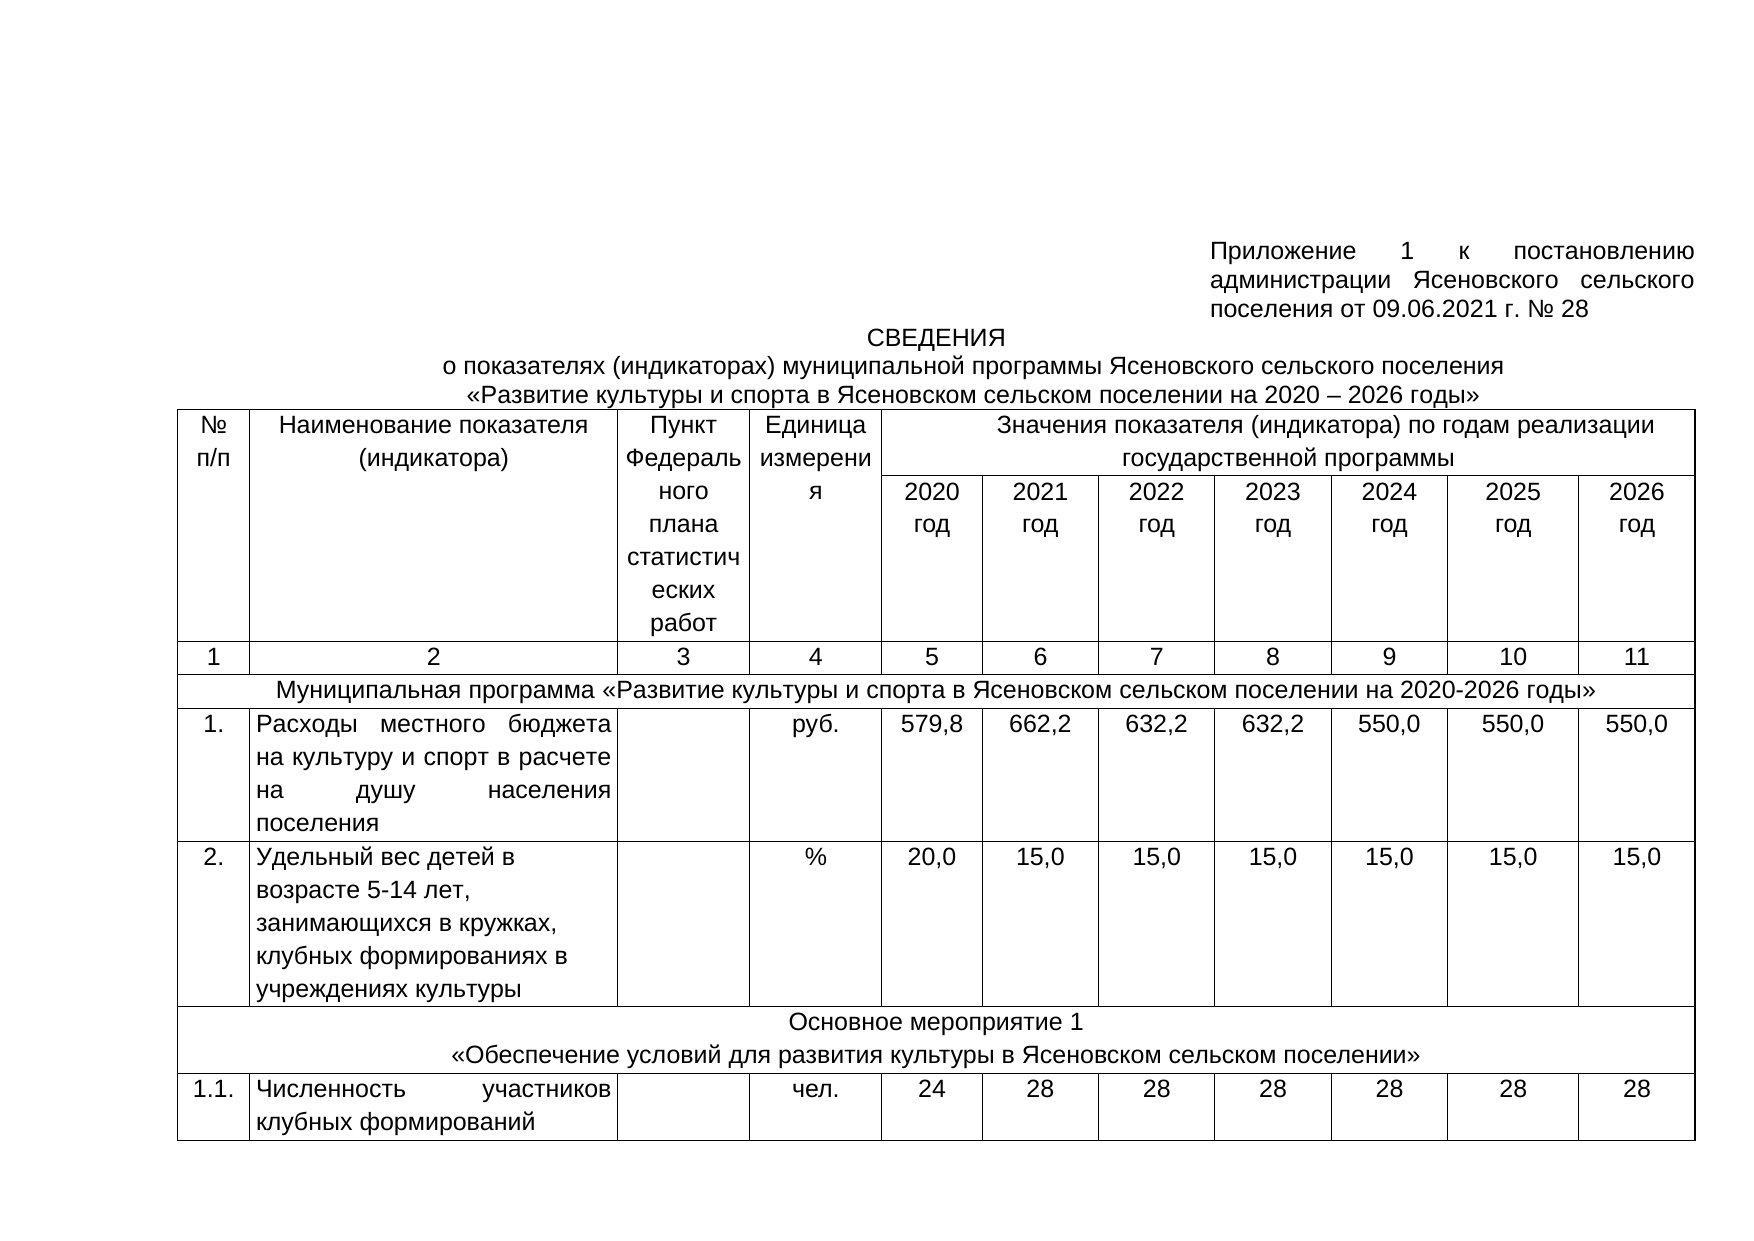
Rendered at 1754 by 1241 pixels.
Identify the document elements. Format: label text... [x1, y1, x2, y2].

table_cell % [750, 842, 881, 1006]
table_header Наименование показателя (индикатора) [250, 410, 617, 641]
table_cell 662,2 [983, 709, 1098, 841]
table_cell 5 [882, 642, 982, 674]
table_cell [618, 709, 749, 841]
text СВЕДЕНИЯ [177, 322, 1695, 351]
table_cell 28 [1215, 1074, 1331, 1140]
table_cell 6 [983, 642, 1098, 674]
table_cell 550,0 [1579, 709, 1694, 841]
table_cell 15,0 [1332, 842, 1447, 1006]
table_cell 28 [1332, 1074, 1447, 1140]
text Приложение 1 к постановлению администрации Ясеновского сельского поселения от 09.06.2021 г. № 28 [1210, 236, 1695, 322]
table_cell 1.1. [178, 1074, 249, 1140]
table_cell 2020 год [882, 476, 982, 641]
table_cell 579,8 [882, 709, 982, 841]
table_cell 15,0 [1579, 842, 1694, 1006]
table_cell 2. [178, 842, 249, 1006]
table_cell руб. [750, 709, 881, 841]
table_cell 20,0 [882, 842, 982, 1006]
table_cell 8 [1215, 642, 1331, 674]
table_cell 632,2 [1215, 709, 1331, 841]
table_cell 550,0 [1332, 709, 1447, 841]
table_cell Удельный вес детей в возрасте 5-14 лет, занимающихся в кружках, клубных формированиях в учреждениях культуры [250, 842, 617, 1006]
table_cell 2021 год [983, 476, 1098, 641]
table_cell 15,0 [1215, 842, 1331, 1006]
table_cell 2026 год [1579, 476, 1694, 641]
text «Развитие культуры и спорта в Ясеновском сельском поселении на 2020 – 2026 годы» [177, 380, 1695, 409]
table_cell 15,0 [1448, 842, 1578, 1006]
table_cell 10 [1448, 642, 1578, 674]
table_cell Численность участников клубных формирований [250, 1074, 617, 1140]
table_cell 550,0 [1448, 709, 1578, 841]
table_cell Расходы местного бюджета на культуру и спорт в расчете на душу населения поселения [250, 709, 617, 841]
table_cell 15,0 [1099, 842, 1214, 1006]
table_cell 24 [882, 1074, 982, 1140]
table_header Единица измерения [750, 410, 881, 641]
table_cell 9 [1332, 642, 1447, 674]
table_cell 2023 год [1215, 476, 1331, 641]
table_header № п/п [178, 410, 249, 641]
table_cell 4 [750, 642, 881, 674]
table_cell 2024 год [1332, 476, 1447, 641]
table_cell [618, 1074, 749, 1140]
table_cell 28 [1099, 1074, 1214, 1140]
text о показателях (индикаторах) муниципальной программы Ясеновского сельского поселения [177, 351, 1695, 380]
table_cell [618, 842, 749, 1006]
table_cell 15,0 [983, 842, 1098, 1006]
table_cell 2 [250, 642, 617, 674]
table_header Пункт Федерального плана статистических работ [618, 410, 749, 641]
table_cell 2025 год [1448, 476, 1578, 641]
table_cell 1. [178, 709, 249, 841]
table_header Значения показателя (индикатора) по годам реализации государственной программы [882, 410, 1694, 475]
table_cell 28 [983, 1074, 1098, 1140]
table_cell чел. [750, 1074, 881, 1140]
table_cell 28 [1579, 1074, 1694, 1140]
table_cell Основное мероприятие 1 «Обеспечение условий для развития культуры в Ясеновском сельском поселении» [178, 1007, 1694, 1073]
table_cell 1 [178, 642, 249, 674]
table_cell 28 [1448, 1074, 1578, 1140]
table_cell 3 [618, 642, 749, 674]
table_cell 2022 год [1099, 476, 1214, 641]
table_cell 11 [1579, 642, 1694, 674]
table_cell Муниципальная программа «Развитие культуры и спорта в Ясеновском сельском поселении на 2020-2026 годы» [178, 675, 1694, 708]
table_cell 632,2 [1099, 709, 1214, 841]
table_cell 7 [1099, 642, 1214, 674]
